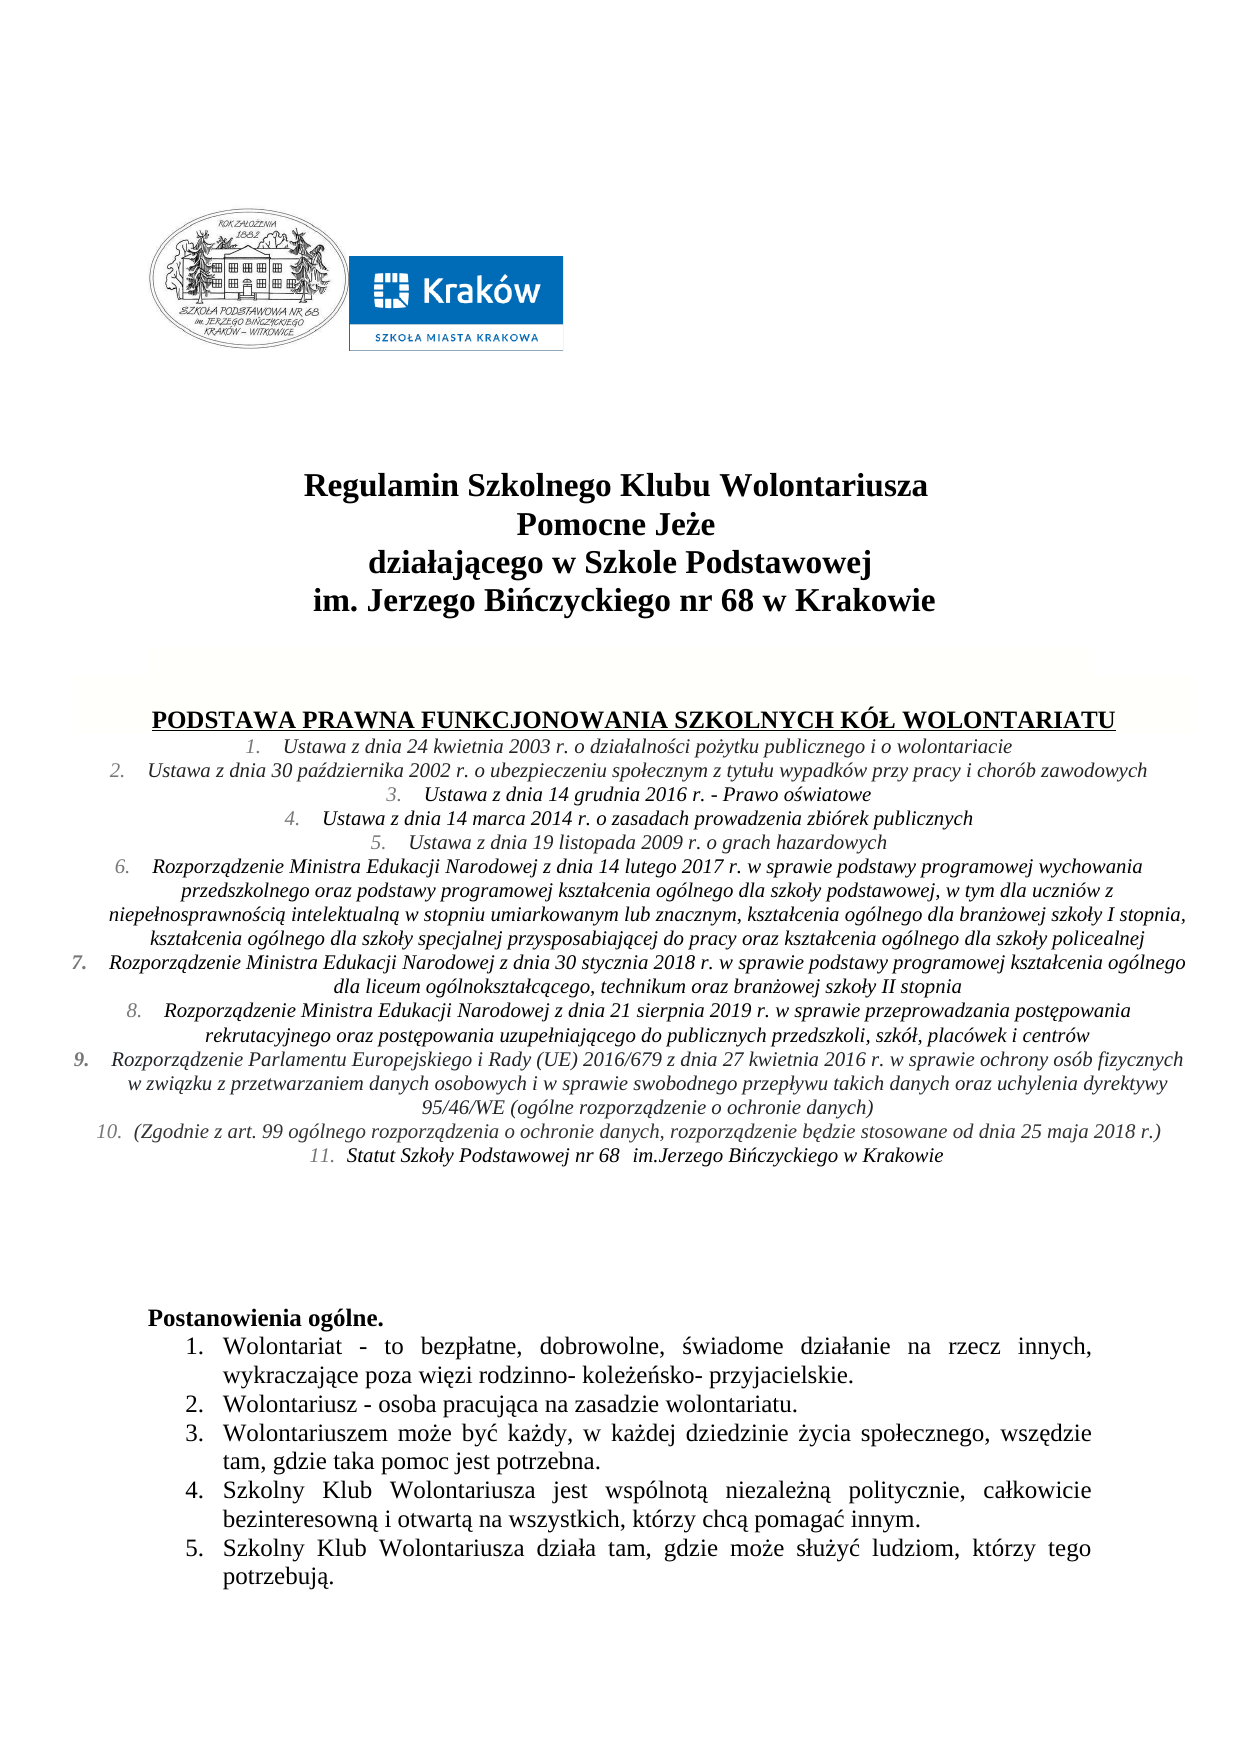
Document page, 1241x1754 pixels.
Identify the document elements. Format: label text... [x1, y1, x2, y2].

list Wolontariuszem może być każdy, w każdej dziedzinie życia społecznego, wszędzie tam, gdzie taka pomoc jest potrzebna. [185, 1418, 1093, 1475]
list Wolontariat - to bezpłatne, dobrowolne, świadome działanie na rzecz innych, wykraczające poza więzi rodzinno- koleżeńsko- przyjacielskie. [185, 1331, 1093, 1389]
list Wolontariusz - osoba pracująca na zasadzie wolontariatu. [185, 1389, 1093, 1418]
list Ustawa z dnia 14 marca 2014 r. o zasadach prowadzenia zbiórek publicznych [66, 806, 1194, 830]
list Ustawa z dnia 19 listopada 2009 r. o grach hazardowych [66, 830, 1194, 854]
list Szkolny Klub Wolontariusza działa tam, gdzie może służyć ludziom, którzy tego potrzebują. [185, 1533, 1093, 1590]
list Rozporządzenie Ministra Edukacji Narodowej z dnia 14 lutego 2017 r. w sprawie podstawy programowej wychowania przedszkolnego oraz podstawy programowej kształcenia ogólnego dla szkoły podstawowej, w tym dla uczniów z niepełnosprawnością intelektualną w stopniu umiarkowanym lub znacznym, kształcenia ogólnego dla branżowej szkoły I stopnia, kształcenia ogólnego dla szkoły specjalnej przysposabiającej do pracy oraz kształcenia ogólnego dla szkoły policealnej [66, 854, 1194, 950]
list Rozporządzenie Ministra Edukacji Narodowej z dnia 21 sierpnia 2019 r. w sprawie przeprowadzania postępowania rekrutacyjnego oraz postępowania uzupełniającego do publicznych przedszkoli, szkół, placówek i centrów [66, 998, 1194, 1047]
list Ustawa z dnia 30 października 2002 r. o ubezpieczeniu społecznym z tytułu wypadków przy pracy i chorób zawodowych [66, 758, 1194, 782]
text Pomocne Jeże [148, 504, 1093, 542]
list Szkolny Klub Wolontariusza jest wspólnotą niezależną politycznie, całkowicie bezinteresowną i otwartą na wszystkich, którzy chcą pomagać innym. [185, 1475, 1093, 1533]
text Postanowienia ogólne. [148, 1303, 1093, 1331]
list Rozporządzenie Parlamentu Europejskiego i Rady (UE) 2016/679 z dnia 27 kwietnia 2016 r. w sprawie ochrony osób fizycznych w związku z przetwarzaniem danych osobowych i w sprawie swobodnego przepływu takich danych oraz uchylenia dyrektywy 95/46/WE (ogólne rozporządzenie o ochronie danych) [66, 1047, 1194, 1119]
list Statut Szkoły Podstawowej nr 68 im.Jerzego Bińczyckiego w Krakowie [66, 1143, 1194, 1167]
text Regulamin Szkolnego Klubu Wolontariusza [148, 465, 1093, 504]
list Rozporządzenie Ministra Edukacji Narodowej z dnia 30 stycznia 2018 r. w sprawie podstawy programowej kształcenia ogólnego dla liceum ogólnokształcącego, technikum oraz branżowej szkoły II stopnia [66, 950, 1194, 998]
list (Zgodnie z art. 99 ogólnego rozporządzenia o ochronie danych, rozporządzenie będzie stosowane od dnia 25 maja 2018 r.) [66, 1119, 1194, 1143]
list Ustawa z dnia 14 grudnia 2016 r. - Prawo oświatowe [66, 782, 1194, 806]
text PODSTAWA PRAWNA FUNKCJONOWANIA SZKOLNYCH KÓŁ WOLONTARIATU [74, 705, 1194, 734]
picture [147, 205, 564, 351]
text działającego w Szkole Podstawowej im. Jerzego Bińczyckiego nr 68 w Krakowie [148, 542, 1093, 619]
list Ustawa z dnia 24 kwietnia 2003 r. o działalności pożytku publicznego i o wolontariacie [66, 734, 1194, 758]
